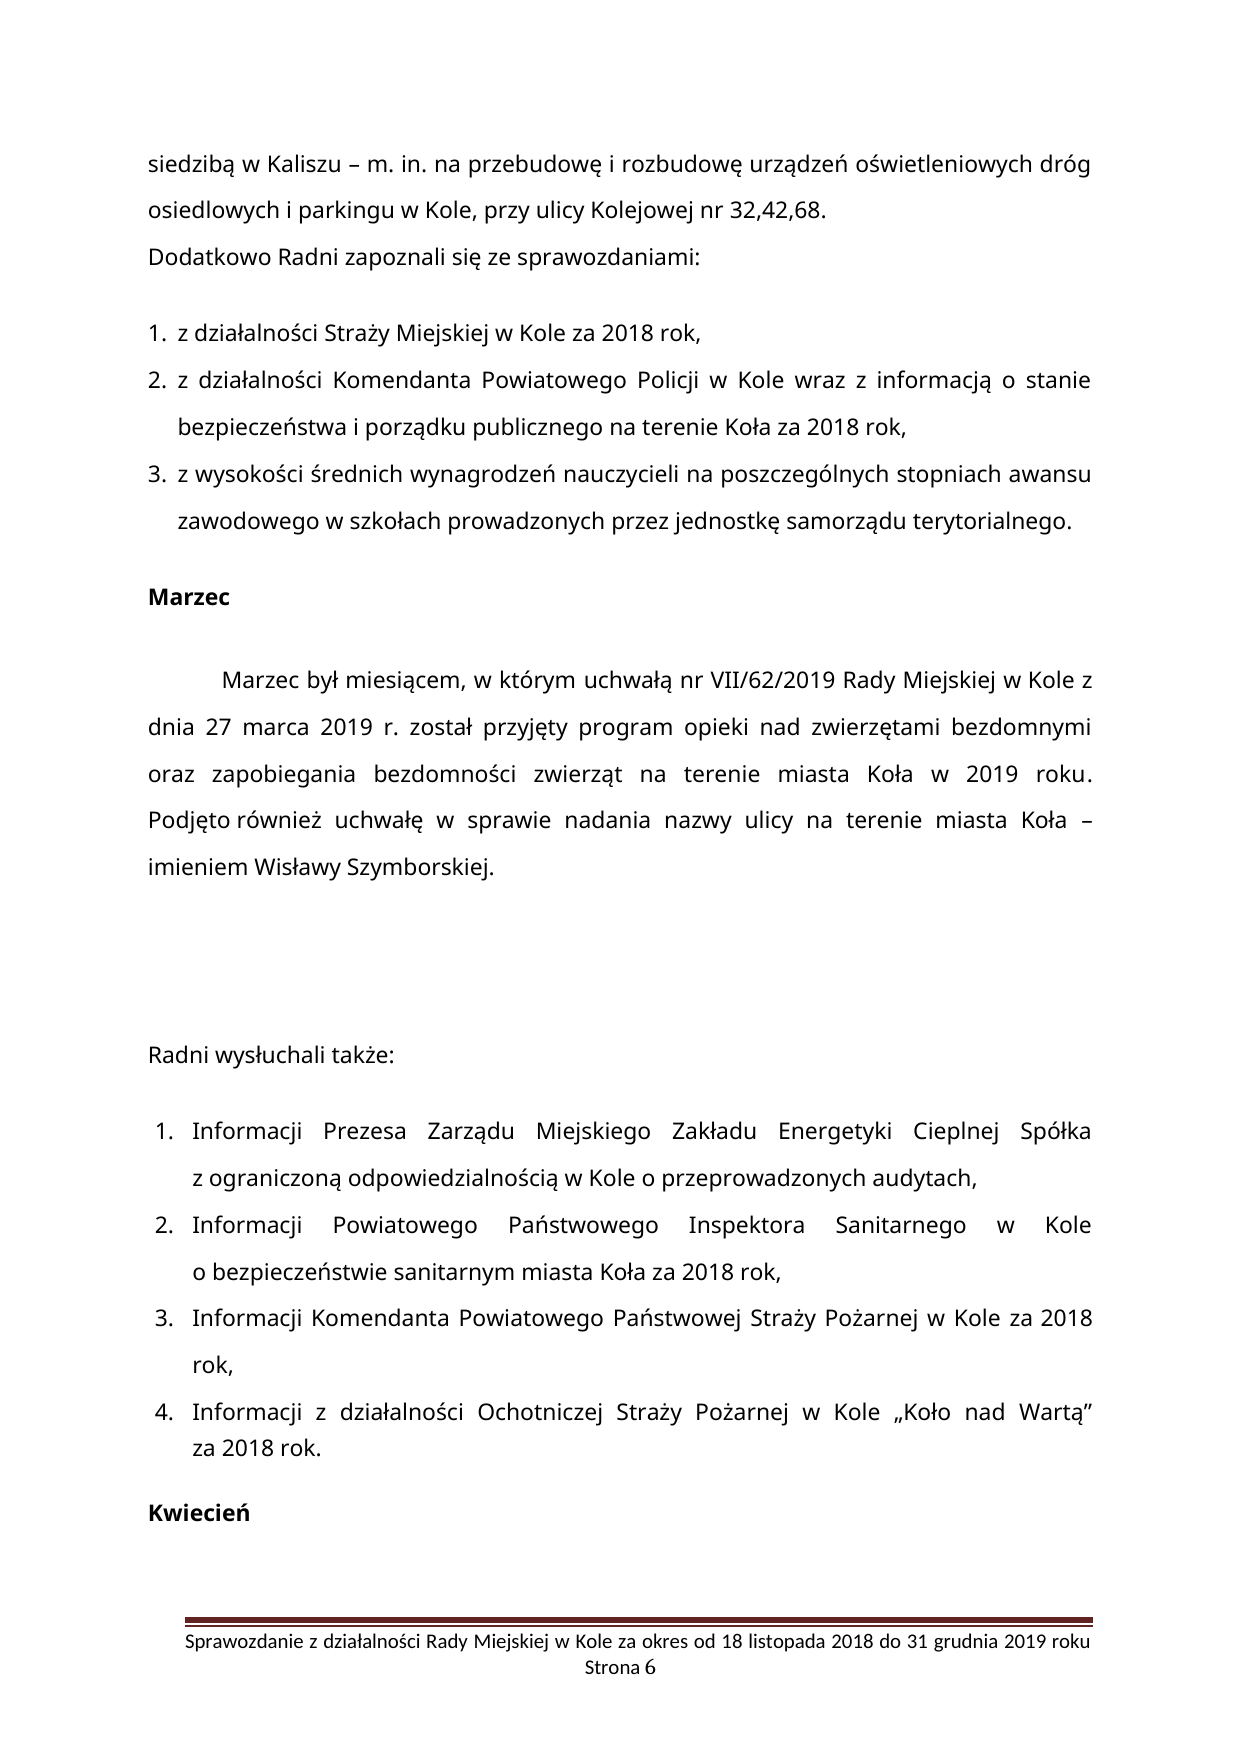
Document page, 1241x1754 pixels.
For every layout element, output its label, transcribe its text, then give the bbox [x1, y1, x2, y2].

text Dodatkowo Radni zapoznali się ze sprawozdaniami: [148, 241, 1093, 273]
text Radni wysłuchali także: [148, 1039, 1093, 1070]
list Informacji Prezesa Zarządu Miejskiego Zakładu Energetyki Cieplnej Spółka z ograniczoną odpowiedzialnością w Kole o przeprowadzonych audytach, [154, 1115, 1093, 1193]
text Marzec [148, 581, 1093, 612]
list z działalności Straży Miejskiej w Kole za 2018 rok, [148, 317, 1093, 349]
list Informacji z działalności Ochotniczej Straży Pożarnej w Kole „Koło nad Wartą” za 2018 rok. [154, 1396, 1093, 1463]
list z działalności Komendanta Powiatowego Policji w Kole wraz z informacją o stanie bezpieczeństwa i porządku publicznego na terenie Koła za 2018 rok, [148, 364, 1093, 442]
list Informacji Komendanta Powiatowego Państwowej Straży Pożarnej w Kole za 2018 rok, [154, 1302, 1093, 1380]
list Informacji Powiatowego Państwowego Inspektora Sanitarnego w Kole o bezpieczeństwie sanitarnym miasta Koła za 2018 rok, [154, 1208, 1093, 1287]
text Marzec był miesiącem, w którym uchwałą nr VII/62/2019 Rady Miejskiej w Kole z dnia 27 marca 2019 r. został przyjęty program opieki nad zwierzętami bezdomnymi oraz zapobiegania bezdomności zwierząt na terenie miasta Koła w 2019 roku. Podjęto również uchwałę w sprawie nadania nazwy ulicy na terenie miasta Koła – imieniem Wisławy Szymborskiej. [148, 664, 1093, 882]
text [148, 148, 1093, 226]
text Kwiecień [148, 1497, 1093, 1528]
list z wysokości średnich wynagrodzeń nauczycieli na poszczególnych stopniach awansu zawodowego w szkołach prowadzonych przez jednostkę samorządu terytorialnego. [148, 458, 1093, 536]
